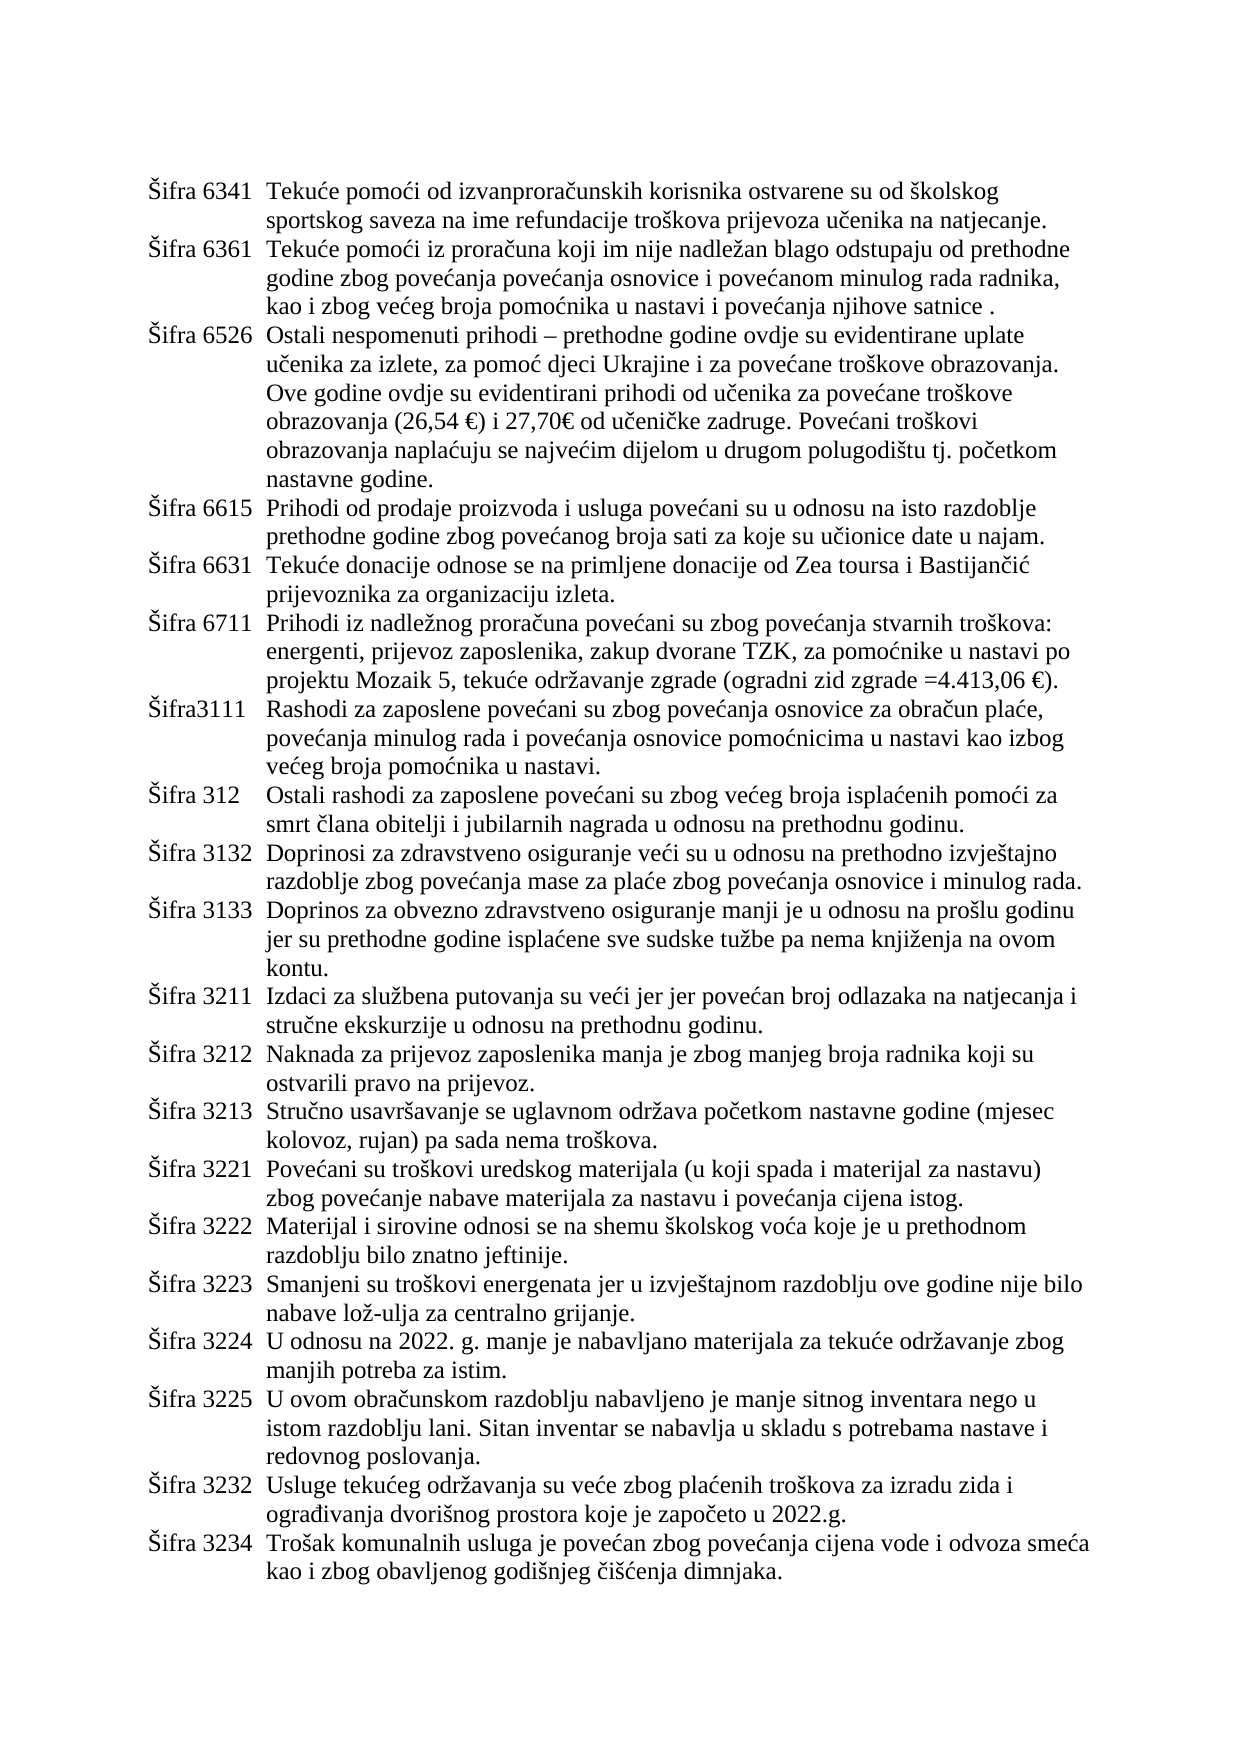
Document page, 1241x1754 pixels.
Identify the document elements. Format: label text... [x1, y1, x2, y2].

text Šifra 6615 Prihodi od prodaje proizvoda i usluga povećani su u odnosu na isto razdoblje prethodne godine zbog povećanog broja sati za koje su učionice date u najam. [148, 493, 1093, 550]
text Šifra3111 Rashodi za zaposlene povećani su zbog povećanja osnovice za obračun plaće, povećanja minulog rada i povećanja osnovice pomoćnicima u nastavi kao izbog većeg broja pomoćnika u nastavi. [148, 694, 1093, 780]
text Šifra 6631 Tekuće donacije odnose se na primljene donacije od Zea toursa i Bastijančić prijevoznika za organizaciju izleta. [148, 550, 1093, 608]
text Šifra 3232 Usluge tekućeg održavanja su veće zbog plaćenih troškova za izradu zida i ograđivanja dvorišnog prostora koje je započeto u 2022.g. [148, 1470, 1093, 1528]
text Šifra 3212 Naknada za prijevoz zaposlenika manja je zbog manjeg broja radnika koji su ostvarili pravo na prijevoz. [148, 1039, 1093, 1096]
text Šifra 6711 Prihodi iz nadležnog proračuna povećani su zbog povećanja stvarnih troškova: energenti, prijevoz zaposlenika, zakup dvorane TZK, za pomoćnike u nastavi po projektu Mozaik 5, tekuće održavanje zgrade (ogradni zid zgrade =4.413,06 €). [148, 608, 1093, 694]
text Šifra 3225 U ovom obračunskom razdoblju nabavljeno je manje sitnog inventara nego u istom razdoblju lani. Sitan inventar se nabavlja u skladu s potrebama nastave i redovnog poslovanja. [148, 1384, 1093, 1470]
text Šifra 312 Ostali rashodi za zaposlene povećani su zbog većeg broja isplaćenih pomoći za smrt člana obitelji i jubilarnih nagrada u odnosu na prethodnu godinu. [148, 780, 1093, 838]
text Šifra 3222 Materijal i sirovine odnosi se na shemu školskog voća koje je u prethodnom razdoblju bilo znatno jeftinije. [148, 1211, 1093, 1269]
text Šifra 3132 Doprinosi za zdravstveno osiguranje veći su u odnosu na prethodno izvještajno razdoblje zbog povećanja mase za plaće zbog povećanja osnovice i minulog rada. [148, 838, 1093, 895]
text Šifra 6526 Ostali nespomenuti prihodi – prethodne godine ovdje su evidentirane uplate učenika za izlete, za pomoć djeci Ukrajine i za povećane troškove obrazovanja. Ove godine ovdje su evidentirani prihodi od učenika za povećane troškove obrazovanja (26,54 €) i 27,70€ od učeničke zadruge. Povećani troškovi obrazovanja naplaćuju se najvećim dijelom u drugom polugodištu tj. početkom nastavne godine. [148, 320, 1093, 493]
text Šifra 3211 Izdaci za službena putovanja su veći jer jer povećan broj odlazaka na natjecanja i stručne ekskurzije u odnosu na prethodnu godinu. [148, 981, 1093, 1039]
text Šifra 3223 Smanjeni su troškovi energenata jer u izvještajnom razdoblju ove godine nije bilo nabave lož-ulja za centralno grijanje. [148, 1269, 1093, 1326]
text Šifra 3234 Trošak komunalnih usluga je povećan zbog povećanja cijena vode i odvoza smeća kao i zbog obavljenog godišnjeg čišćenja dimnjaka. [148, 1528, 1093, 1585]
text Šifra 3213 Stručno usavršavanje se uglavnom održava početkom nastavne godine (mjesec kolovoz, rujan) pa sada nema troškova. [148, 1096, 1093, 1154]
text Šifra 3224 U odnosu na 2022. g. manje je nabavljano materijala za tekuće održavanje zbog manjih potreba za istim. [148, 1326, 1093, 1384]
text Šifra 6361 Tekuće pomoći iz proračuna koji im nije nadležan blago odstupaju od prethodne godine zbog povećanja povećanja osnovice i povećanom minulog rada radnika, kao i zbog većeg broja pomoćnika u nastavi i povećanja njihove satnice . [148, 234, 1093, 320]
text Šifra 6341 Tekuće pomoći od izvanproračunskih korisnika ostvarene su od školskog sportskog saveza na ime refundacije troškova prijevoza učenika na natjecanje. [148, 176, 1093, 234]
text Šifra 3221 Povećani su troškovi uredskog materijala (u koji spada i materijal za nastavu) zbog povećanje nabave materijala za nastavu i povećanja cijena istog. [148, 1154, 1093, 1211]
text Šifra 3133 Doprinos za obvezno zdravstveno osiguranje manji je u odnosu na prošlu godinu jer su prethodne godine isplaćene sve sudske tužbe pa nema knjiženja na ovom kontu. [148, 895, 1093, 981]
